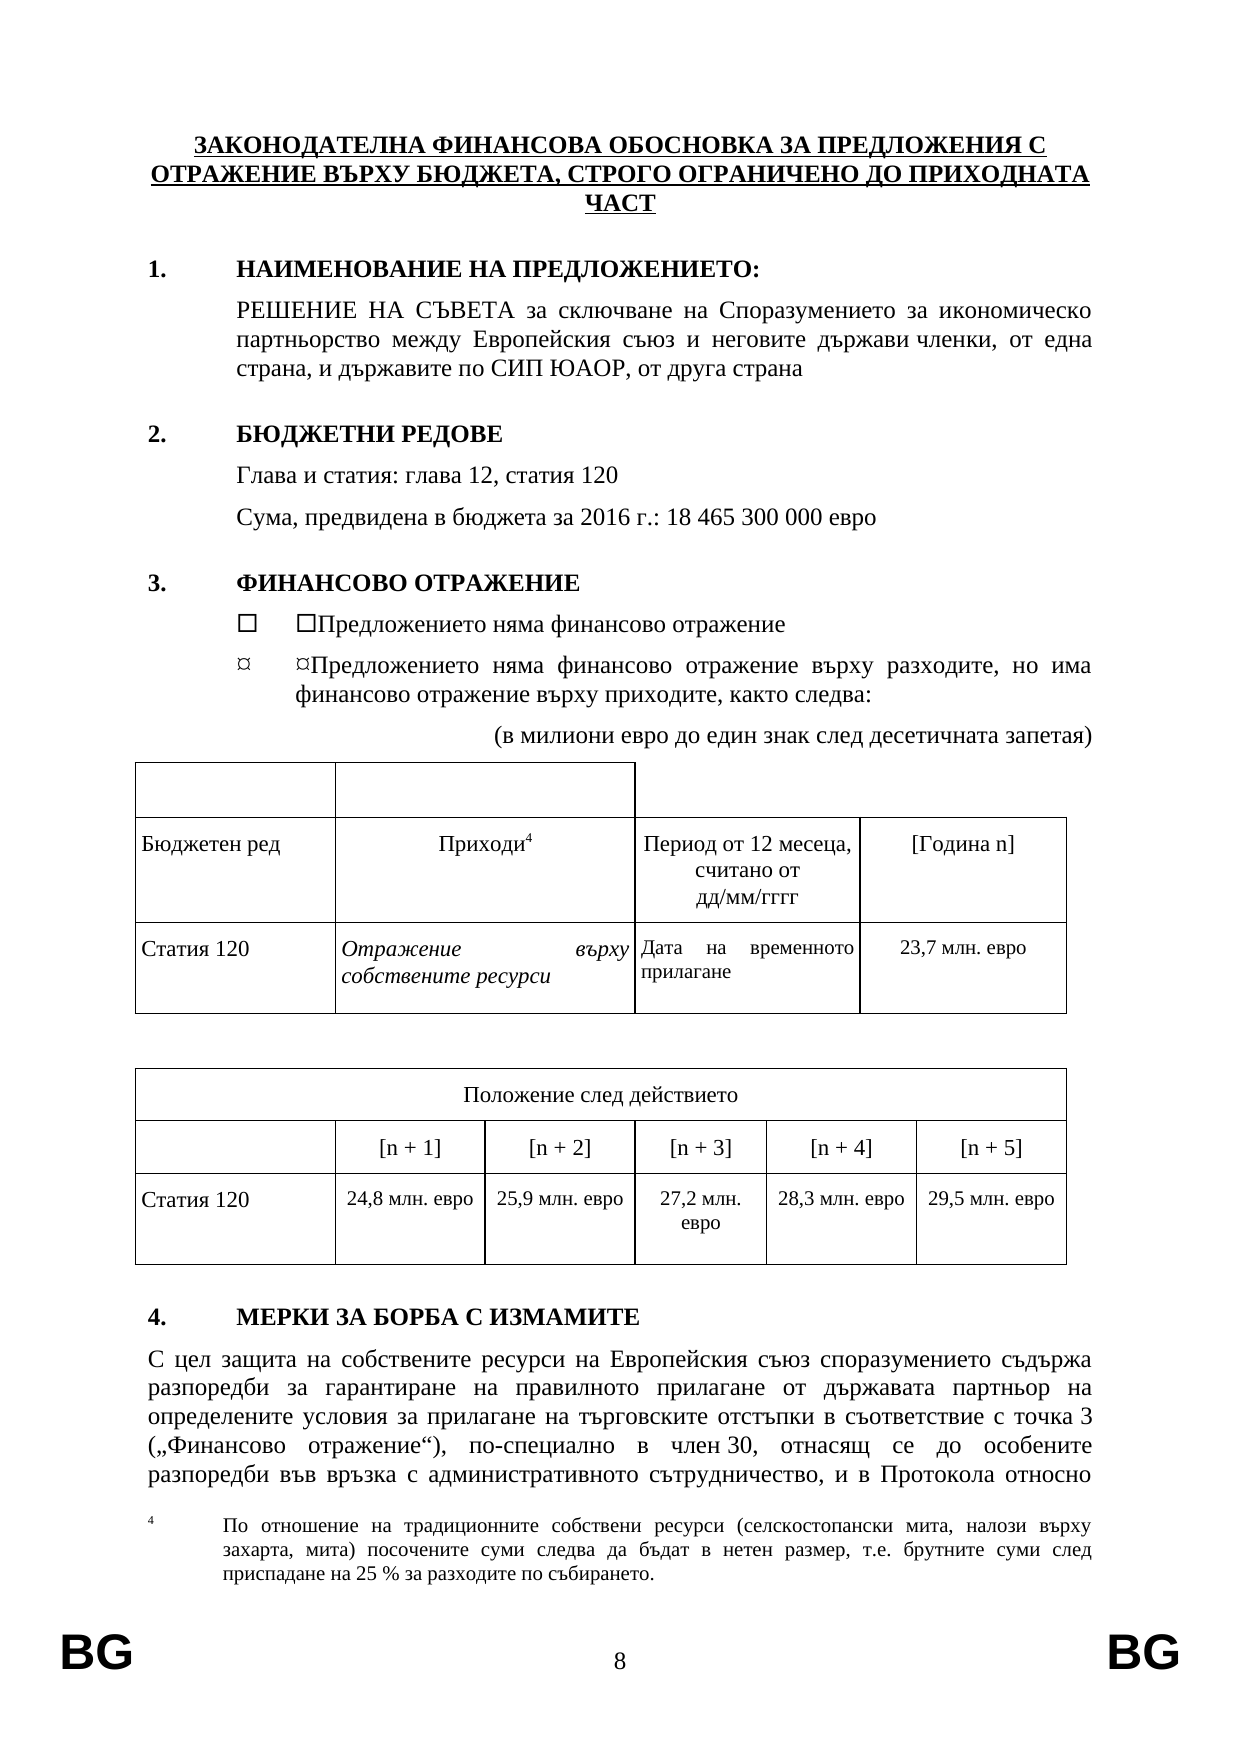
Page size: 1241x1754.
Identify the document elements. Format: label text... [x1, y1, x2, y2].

text РЕШЕНИЕ НА СЪВЕТА за сключване на Споразумението за икономическо партньорство между Европейския съюз и неговите държави членки, от една страна, и държавите по СИП ЮАОР, от друга страна [236, 296, 1093, 382]
table_cell [136, 1121, 335, 1173]
table_cell [Година n] [861, 818, 1066, 922]
text Сума, предвидена в бюджета за 2016 г.: 18 465 300 000 евро [236, 502, 1093, 531]
table_cell Приходи [336, 818, 634, 922]
text (в милиони евро до един знак след десетичната запетая) [148, 721, 1093, 749]
text ЗАКОНОДАТЕЛНА ФИНАНСОВА ОБОСНОВКА ЗА ПРЕДЛОЖЕНИЯ С ОТРАЖЕНИЕ ВЪРХУ БЮДЖЕТА, СТРОГО ОГРАНИЧЕНО ДО ПРИХОДНАТА ЧАСТ [148, 131, 1093, 217]
text Глава и статия: глава 12, статия 120 [236, 461, 1093, 489]
table_cell 25,9 млн. евро [486, 1174, 634, 1264]
table_cell Дата на временното прилагане [636, 923, 859, 1013]
table_cell 24,8 млн. евро [336, 1174, 484, 1264]
table_header [336, 763, 634, 817]
table_cell 23,7 млн. евро [861, 923, 1066, 1013]
table_cell Статия 120 [136, 923, 335, 1013]
subtitle 4. МЕРКИ ЗА БОРБА С ИЗМАМИТЕ [148, 1302, 1093, 1331]
table_cell [n + 4] [767, 1121, 916, 1173]
table_cell [n + 2] [486, 1121, 634, 1173]
subtitle 1. НАИМЕНОВАНИЕ НА ПРЕДЛОЖЕНИЕТО: [148, 254, 1093, 283]
table_cell [n + 5] [917, 1121, 1066, 1173]
table_cell 27,2 млн. евро [636, 1174, 766, 1264]
table_cell Период от 12 месеца, считано от дд/мм/гггг [636, 818, 859, 922]
table_header [136, 763, 335, 817]
table_cell 29,5 млн. евро [917, 1174, 1066, 1264]
table_cell 28,3 млн. евро [767, 1174, 916, 1264]
subtitle 2. БЮДЖЕТНИ РЕДОВЕ [148, 419, 1093, 448]
text Предложението няма финансово отражение [236, 609, 1093, 638]
table_cell Статия 120 [136, 1174, 335, 1264]
table_cell [n + 3] [636, 1121, 766, 1173]
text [148, 1344, 1093, 1487]
table_cell Бюджетен ред [136, 818, 335, 922]
text Предложението няма финансово отражение върху разходите, но има финансово отражение върху приходите, както следва: [236, 651, 1093, 708]
table_header Положение след действието [136, 1069, 1066, 1120]
table_cell Отражение върху собствените ресурси [336, 923, 634, 1013]
table_cell [n + 1] [336, 1121, 484, 1173]
subtitle 3. ФИНАНСОВО ОТРАЖЕНИЕ [148, 568, 1093, 597]
